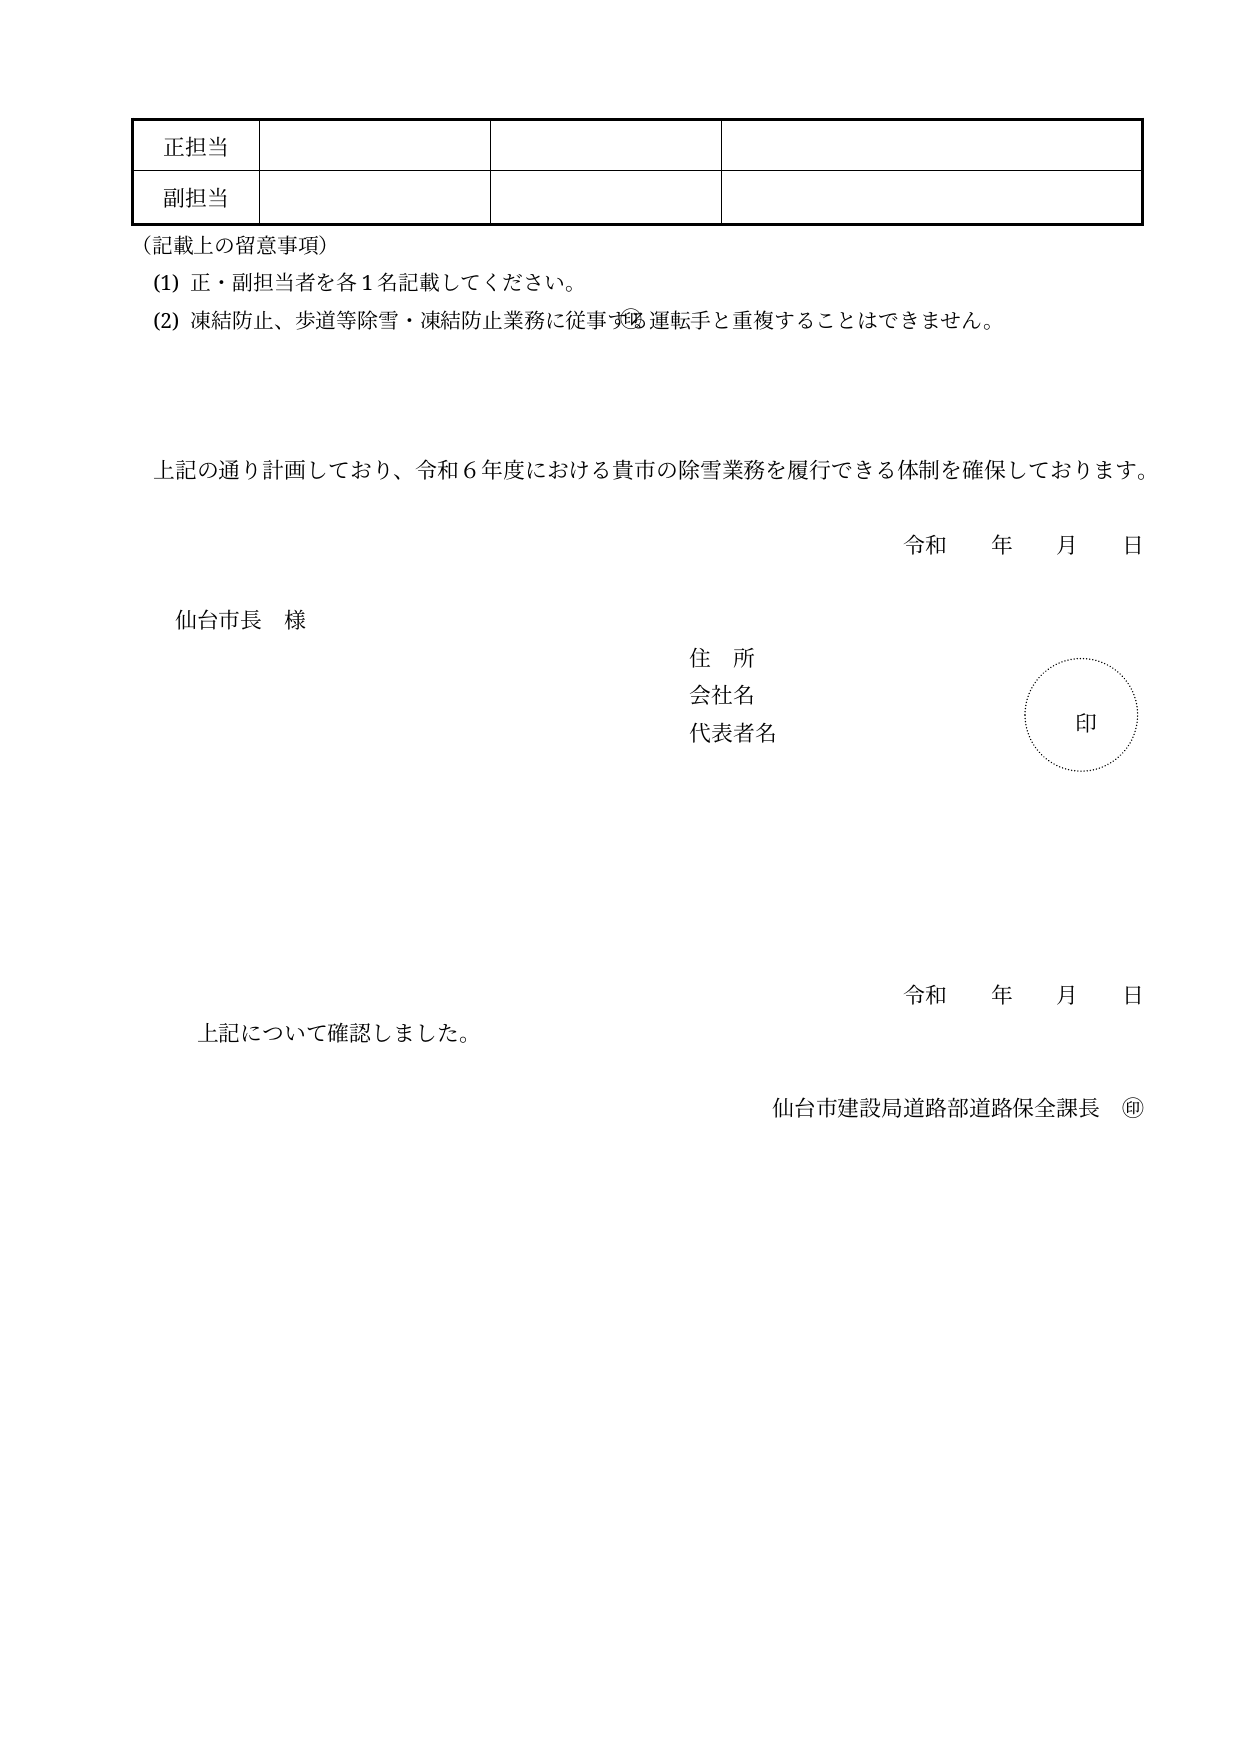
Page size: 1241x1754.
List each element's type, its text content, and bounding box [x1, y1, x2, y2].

table_cell [722, 171, 1141, 223]
table_cell [491, 171, 721, 223]
list 凍結防止、歩道等除雪・凍結防止業務に従事する運転手と重複することはできません。 [153, 301, 1144, 338]
text （記載上の留意事項） [131, 226, 1144, 263]
text 上記の通り計画しており、令和６年度における貴市の除雪業務を履行できる体制を確保しております。 [131, 451, 1144, 488]
text 仙台市長 様 [131, 601, 1144, 638]
list 正・副担当者を各1名記載してください。 [153, 263, 1144, 301]
table_cell 副担当 [134, 171, 259, 223]
text 会社名 [1123, 676, 1144, 713]
text 住 所 [689, 638, 1144, 676]
table_cell 正担当 [134, 121, 259, 170]
text 代表者名 [1126, 713, 1144, 751]
table_cell [260, 171, 490, 223]
list 令和 年 月 日 [191, 526, 1144, 563]
table_cell [491, 121, 721, 170]
text 会社名 [689, 676, 1039, 713]
table_cell [260, 121, 490, 170]
list 令和 年 月 日 [191, 976, 1144, 1013]
text 上記について確認しました。 [131, 1013, 1144, 1051]
table_cell [722, 121, 1141, 170]
list 仙台市建設局道路部道路保全課長 ㊞ [191, 1088, 1144, 1126]
text 代表者名 [689, 713, 1036, 751]
